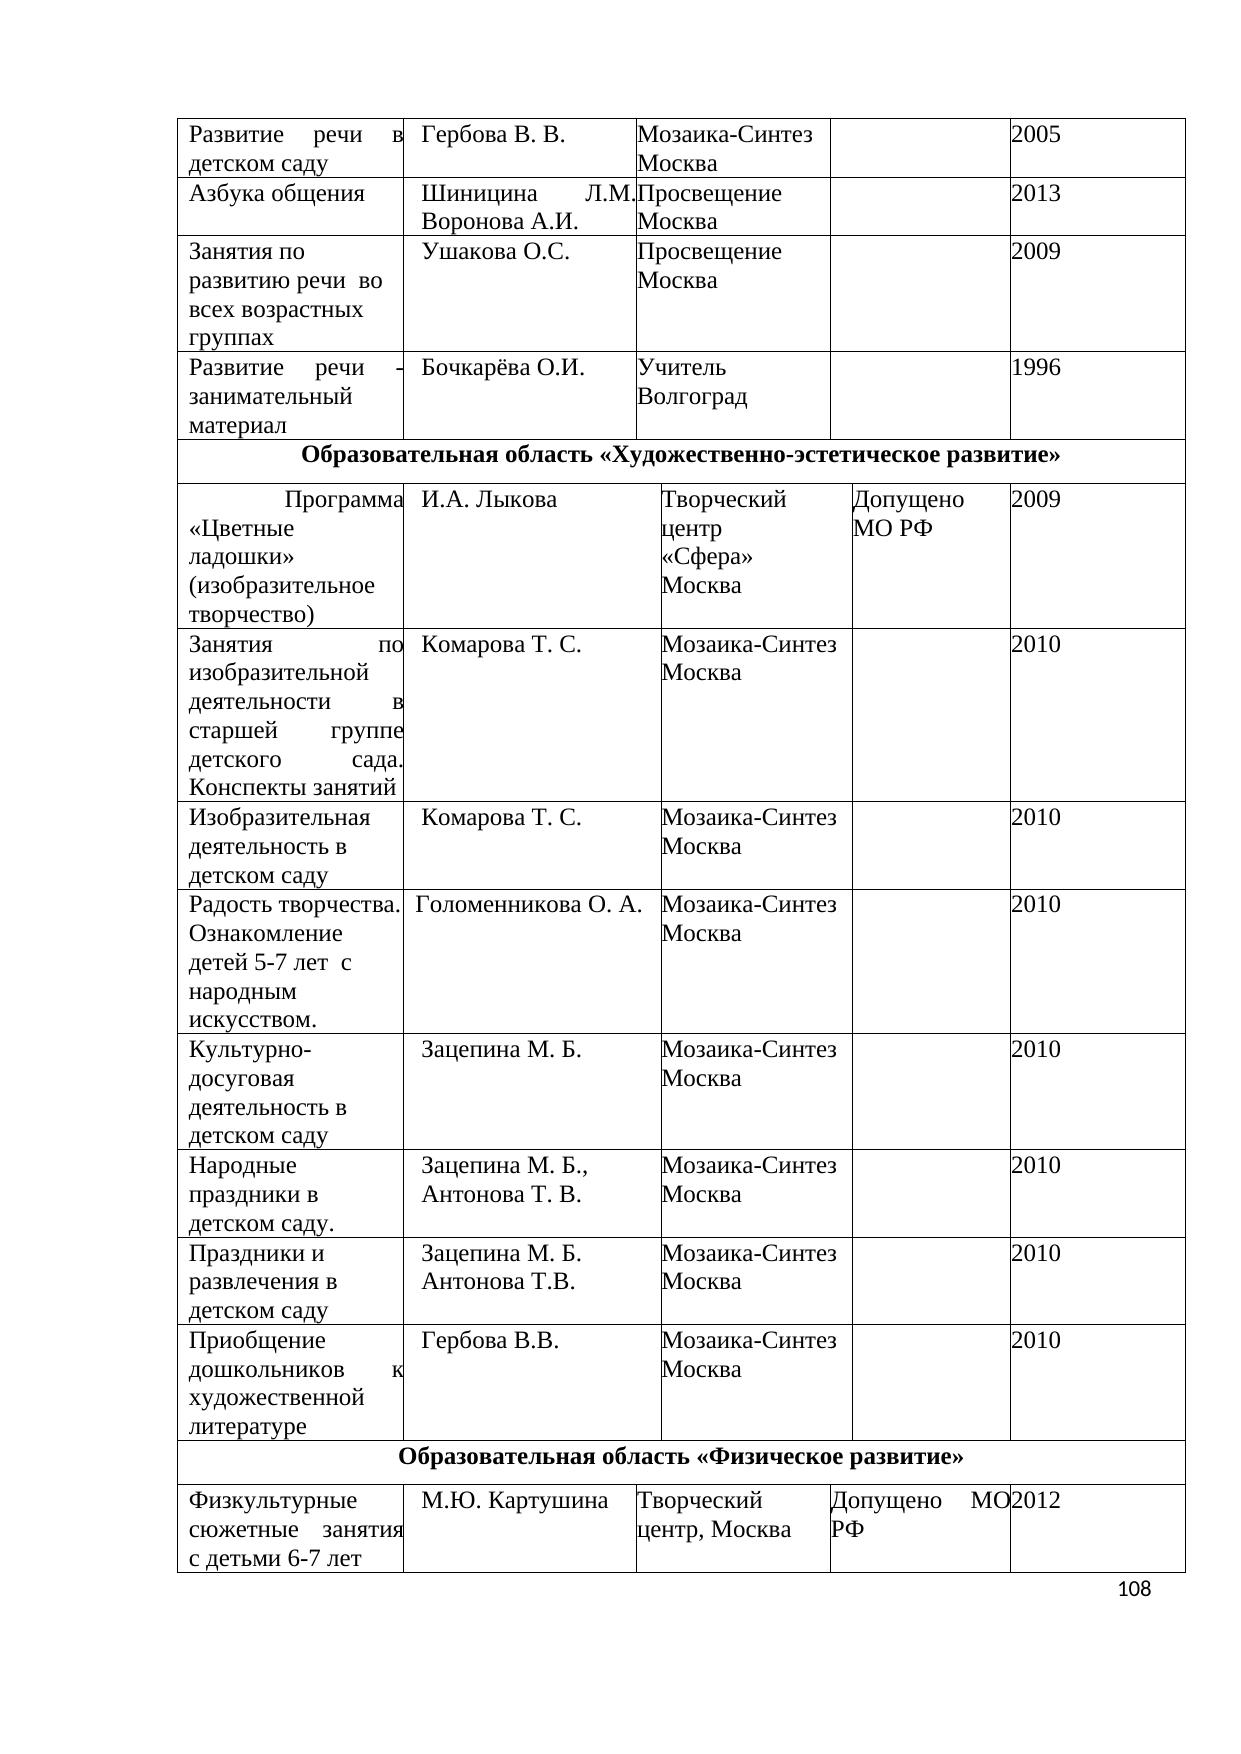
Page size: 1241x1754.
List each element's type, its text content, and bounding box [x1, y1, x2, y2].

table_cell Комарова Т. С. [404, 802, 661, 888]
table_cell 2005 [1011, 119, 1185, 177]
table_cell Шиницина Л.М. Воронова А.И. [404, 178, 636, 235]
table_cell Голоменникова О. А. [404, 890, 661, 1033]
table_cell [831, 178, 1010, 235]
table_cell [853, 1325, 1010, 1440]
table_cell Зацепина М. Б. [404, 1034, 661, 1149]
table_cell Праздники и развлечения в детском саду [178, 1238, 403, 1324]
table_cell [831, 119, 1010, 177]
table_cell Учитель Волгоград [637, 352, 830, 438]
table_cell Азбука общения [178, 178, 403, 235]
table_cell Развитие речи - занимательный материал [178, 352, 403, 438]
table_cell Творческий центр, Москва [637, 1485, 830, 1572]
table_cell [853, 890, 1010, 1033]
table_cell [853, 1238, 1010, 1324]
table_cell [853, 802, 1010, 888]
table_cell Мозаика-Синтез Москва [662, 1034, 852, 1149]
table_cell 2010 [1011, 629, 1185, 801]
table_cell Образовательная область «Художественно-эстетическое развитие» [178, 440, 1185, 483]
table_cell 1996 [1011, 352, 1185, 438]
table_cell [831, 236, 1010, 351]
table_cell Приобщение дошкольников к художественной литературе [178, 1325, 403, 1440]
table_cell 2010 [1011, 1150, 1185, 1237]
table_cell Изобразительная деятельность в детском саду [178, 802, 403, 888]
table_cell Культурно-досуговая деятельность в детском саду [178, 1034, 403, 1149]
table_cell [853, 1150, 1010, 1237]
table_cell Мозаика-Синтез Москва [662, 1150, 852, 1237]
table_cell Комарова Т. С. [404, 629, 661, 801]
table_cell Просвещение Москва [637, 236, 830, 351]
table_cell И.А. Лыкова [404, 484, 661, 628]
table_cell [637, 119, 830, 177]
table_cell 2010 [1011, 1238, 1185, 1324]
table_cell 2012 [1011, 1485, 1185, 1572]
table_cell Просвещение Москва [637, 178, 830, 235]
table_cell [853, 1034, 1010, 1149]
table_cell Бочкарёва О.И. [404, 352, 636, 438]
table_cell Радость творчества. Ознакомление детей 5-7 лет с народным искусством. [178, 890, 403, 1033]
table_cell Народные праздники в детском саду. [178, 1150, 403, 1237]
table_cell Занятия по развитию речи во всех возрастных группах [178, 236, 403, 351]
table_cell Мозаика-Синтез Москва [662, 1238, 852, 1324]
table_cell 2010 [1011, 890, 1185, 1033]
table_cell Мозаика-Синтез Москва [662, 1325, 852, 1440]
table_cell [831, 352, 1010, 438]
table_cell Развитие речи в детском саду [178, 119, 403, 177]
table_cell Мозаика-Синтез Москва [662, 629, 852, 801]
table_cell 2010 [1011, 1325, 1185, 1440]
table_cell Творческий центр «Сфера» Москва [662, 484, 852, 628]
table_cell Занятия по изобразительной деятельности в старшей группе детского сада. Конспекты занятий [178, 629, 403, 801]
table_cell 2009 [1011, 236, 1185, 351]
table_cell 2009 [1011, 484, 1185, 628]
table_cell Зацепина М. Б. Антонова Т.В. [404, 1238, 661, 1324]
table_cell Мозаика-Синтез Москва [662, 802, 852, 888]
table_cell 2010 [1011, 802, 1185, 888]
table_cell [853, 629, 1010, 801]
table_cell Ушакова О.С. [404, 236, 636, 351]
table_cell Допущено МО РФ [831, 1485, 1010, 1572]
table_cell 2010 [1011, 1034, 1185, 1149]
table_cell Допущено МО РФ [853, 484, 1010, 628]
table_cell Зацепина М. Б., Антонова Т. В. [404, 1150, 661, 1237]
table_cell 2013 [1011, 178, 1185, 235]
table_cell Образовательная область «Физическое развитие» [178, 1441, 1185, 1484]
table_cell М.Ю. Картушина [404, 1485, 636, 1572]
table_cell Мозаика-Синтез Москва [662, 890, 852, 1033]
table_cell Физкультурные сюжетные занятия с детьми 6-7 лет [178, 1485, 403, 1572]
table_cell Гербова В.В. [404, 1325, 661, 1440]
table_cell Программа «Цветные ладошки» (изобразительное творчество) [178, 484, 403, 628]
table_cell Гербова В. В. [404, 119, 636, 177]
